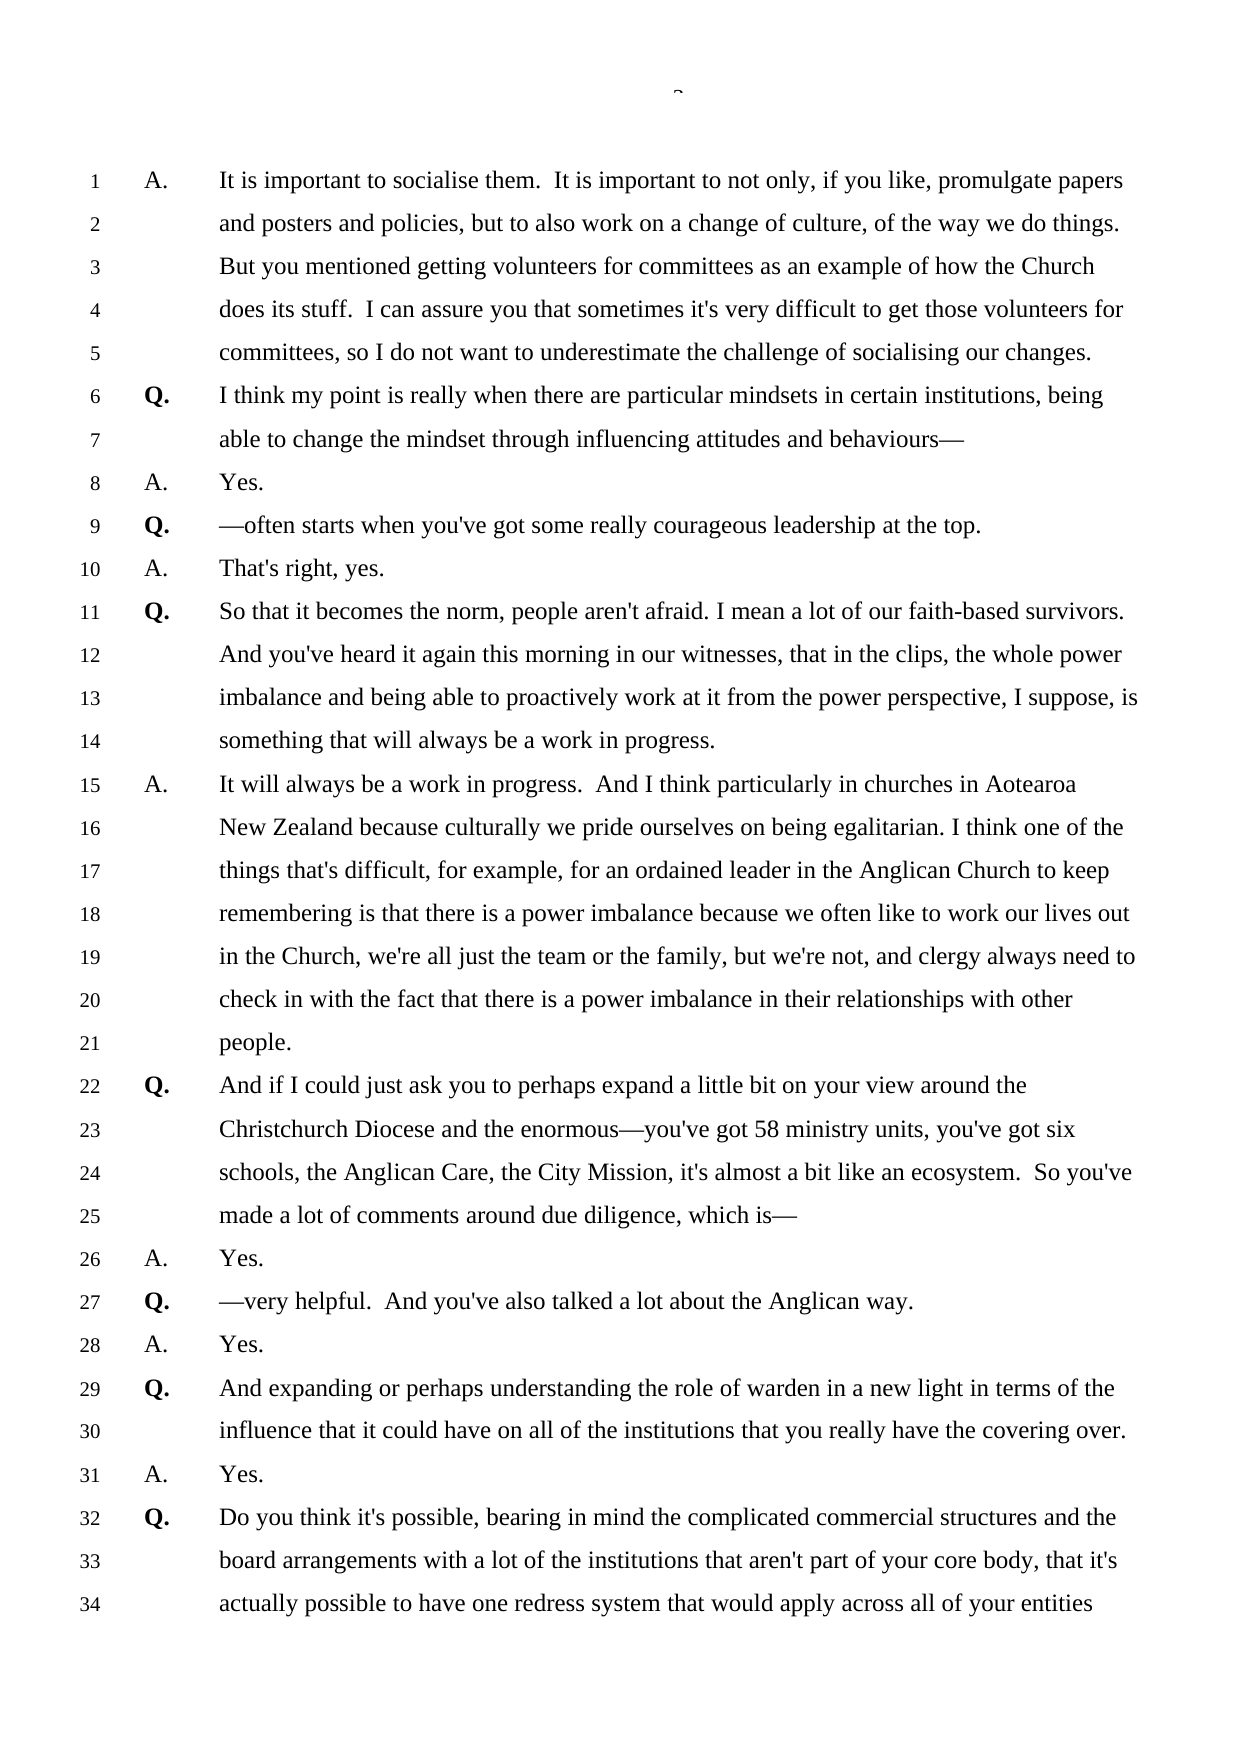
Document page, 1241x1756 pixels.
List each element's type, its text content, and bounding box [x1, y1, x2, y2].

list and posters and policies, but to also work on a change of culture, of the way we do things. [90, 208, 1157, 237]
list A. That's right, yes. [79, 553, 1157, 582]
list But you mentioned getting volunteers for committees as an example of how the Church [90, 251, 1157, 280]
list remembering is that there is a power imbalance because we often like to work our lives out [79, 898, 1157, 927]
list committees, so I do not want to underestimate the challenge of socialising our changes. [90, 337, 1157, 366]
list Christchurch Diocese and the enormous—you've got 58 ministry units, you've got six [79, 1114, 1157, 1142]
list A. It will always be a work in progress. And I think particularly in churches in Aotearoa [79, 769, 1157, 797]
list Q. I think my point is really when there are particular mindsets in certain institutions, being [90, 380, 1157, 409]
list check in with the fact that there is a power imbalance in their relationships with other [79, 984, 1157, 1013]
list does its stuff. I can assure you that sometimes it's very difficult to get those volunteers for [90, 294, 1157, 323]
list Q. Do you think it's possible, bearing in mind the complicated commercial structures and the [79, 1502, 1157, 1531]
list able to change the mindset through influencing attitudes and behaviours— [90, 424, 1157, 452]
list A. It is important to socialise them. It is important to not only, if you like, promulgate papers [90, 165, 1157, 194]
list Q. So that it becomes the norm, people aren't afraid. I mean a lot of our faith-based survivors. [79, 596, 1157, 625]
list A. Yes. [79, 1329, 1157, 1358]
list A. Yes. [79, 1243, 1157, 1272]
list in the Church, we're all just the team or the family, but we're not, and clergy always need to [79, 941, 1157, 970]
list New Zealand because culturally we pride ourselves on being egalitarian. I think one of the [79, 812, 1157, 841]
list board arrangements with a lot of the institutions that aren't part of your core body, that it's [79, 1545, 1157, 1574]
list Q. And expanding or perhaps understanding the role of warden in a new light in terms of the [79, 1373, 1157, 1401]
list And you've heard it again this morning in our witnesses, that in the clips, the whole power [79, 639, 1157, 668]
list A. Yes. [79, 1459, 1157, 1488]
list actually possible to have one redress system that would apply across all of your entities [79, 1588, 1157, 1617]
list people. [79, 1027, 1157, 1056]
list things that's difficult, for example, for an ordained leader in the Anglican Church to keep [79, 855, 1157, 884]
list influence that it could have on all of the institutions that you really have the covering over. [79, 1416, 1157, 1444]
list Q. —very helpful. And you've also talked a lot about the Anglican way. [79, 1286, 1157, 1315]
list A. Yes. [90, 467, 1157, 495]
list something that will always be a work in progress. [79, 726, 1157, 754]
list Q. And if I could just ask you to perhaps expand a little bit on your view around the [79, 1071, 1157, 1099]
list schools, the Anglican Care, the City Mission, it's almost a bit like an ecosystem. So you've [79, 1157, 1157, 1186]
list made a lot of comments around due diligence, which is— [79, 1200, 1157, 1229]
list Q. —often starts when you've got some really courageous leadership at the top. [90, 510, 1157, 539]
list imbalance and being able to proactively work at it from the power perspective, I suppose, is [79, 682, 1157, 711]
